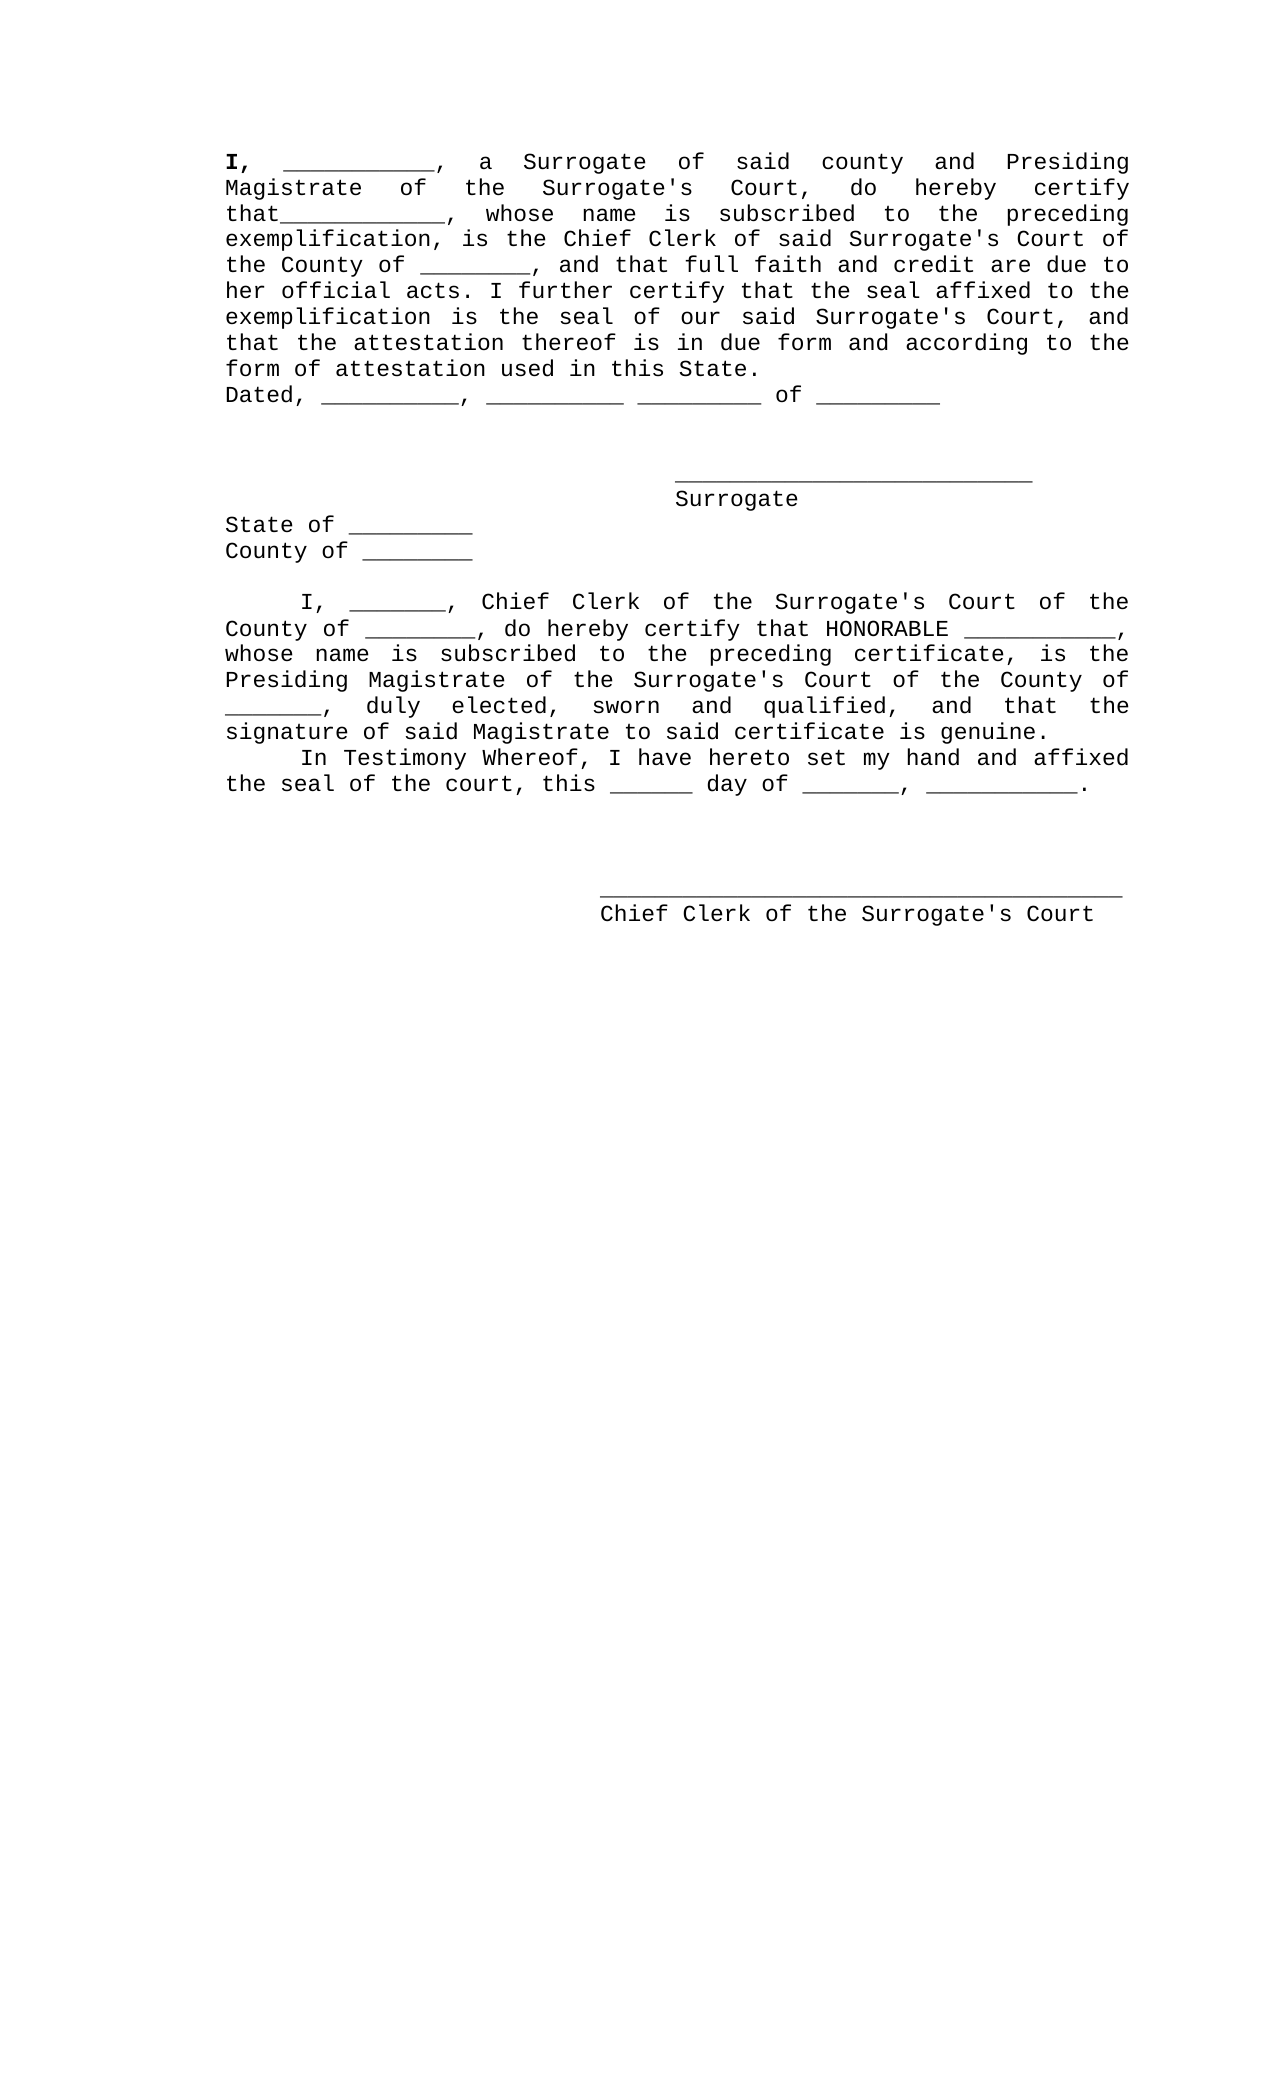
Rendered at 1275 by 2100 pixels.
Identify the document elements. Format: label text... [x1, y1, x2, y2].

text I, ___________, a Surrogate of said county and Presiding Magistrate of the Surrogate's Court, do hereby certify that____________, whose name is subscribed to the preceding exemplification, is the Chief Clerk of said Surrogate's Court of the County of ________, and that full faith and credit are due to her official acts. I further certify that the seal affixed to the exemplification is the seal of our said Surrogate's Court, and that the attestation thereof is in due form and according to the form of attestation used in this State. [225, 150, 1130, 383]
text County of ________ [225, 539, 1130, 565]
text Surrogate [600, 487, 1129, 513]
text In Testimony Whereof, I have hereto set my hand and affixed the seal of the court, this ______ day of _______, ___________. [225, 747, 1130, 798]
text Chief Clerk of the Surrogate's Court [525, 902, 1129, 928]
text ______________________________________ [525, 876, 1129, 902]
text State of _________ [225, 513, 1130, 539]
text __________________________ [600, 461, 1129, 487]
text Dated, __________, __________ _________ of _________ [225, 383, 1130, 409]
text I, _______, Chief Clerk of the Surrogate's Court of the County of ________, do hereby certify that HONORABLE ___________, whose name is subscribed to the preceding certificate, is the Presiding Magistrate of the Surrogate's Court of the County of _______, duly elected, sworn and qualified, and that the signature of said Magistrate to said certificate is genuine. [225, 591, 1130, 747]
